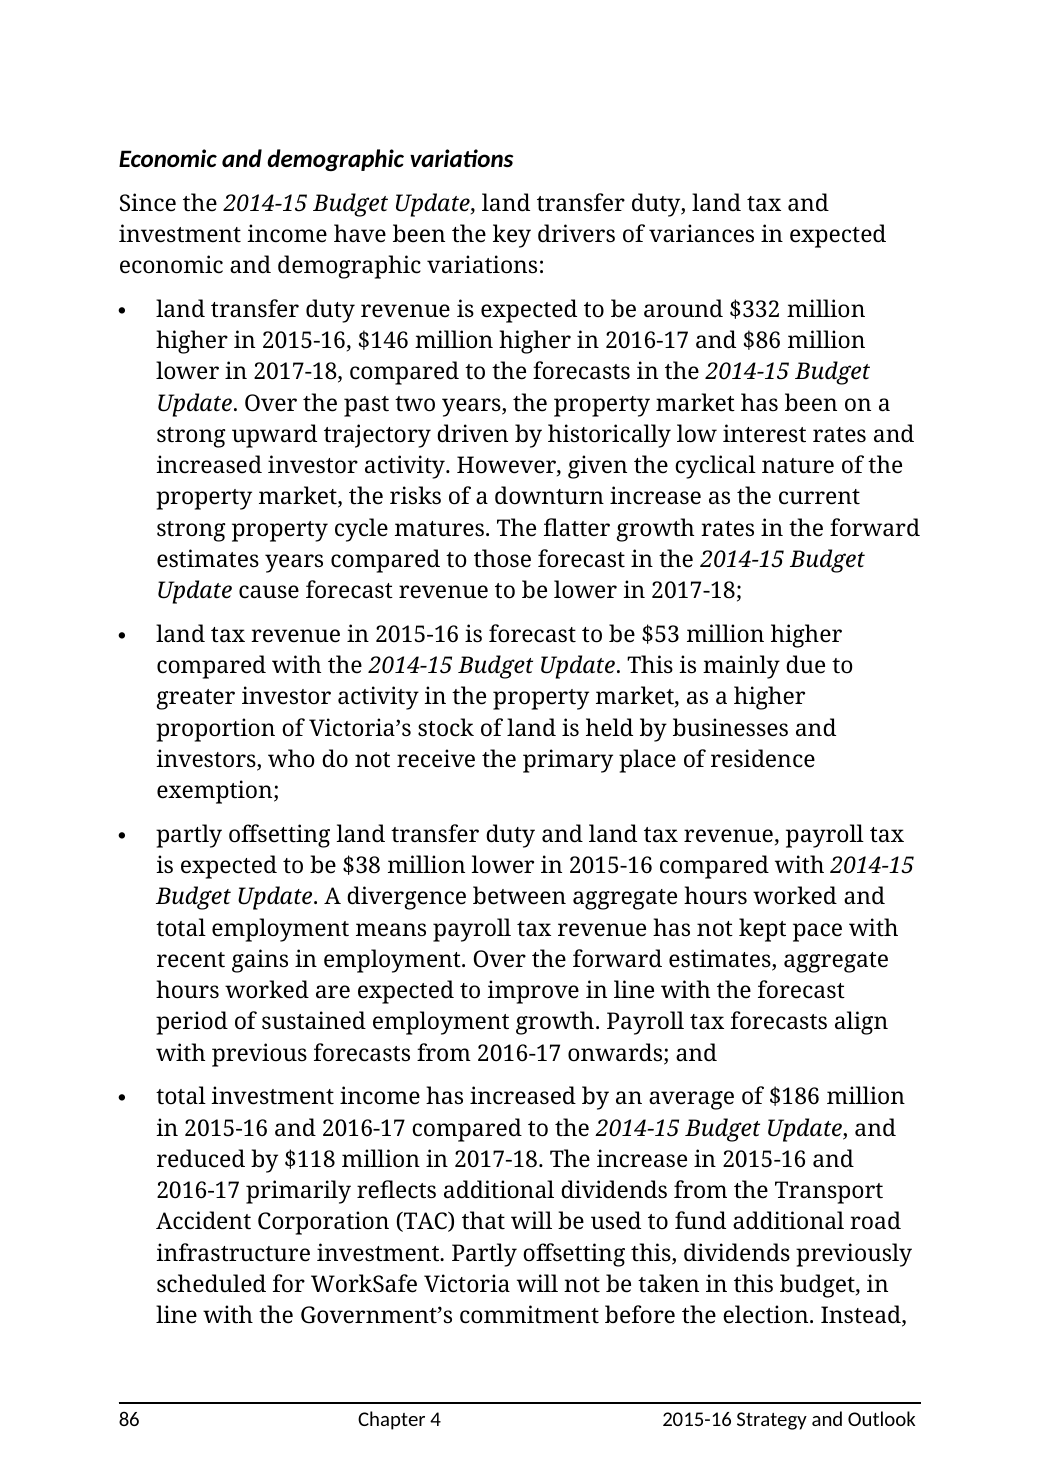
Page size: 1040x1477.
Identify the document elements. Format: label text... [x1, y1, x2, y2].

text partly offsetting land transfer duty and land tax revenue, payroll tax is expected to be $38 million lower in 2015-16 compared with 2014-15 Budget Update. A divergence between aggregate hours worked and total employment means payroll tax revenue has not kept pace with recent gains in employment. Over the forward estimates, aggregate hours worked are expected to improve in line with the forecast period of sustained employment growth. Payroll tax forecasts align with previous forecasts from 2016-17 onwards; and [118, 818, 921, 1068]
subtitle Economic and demographic variations [118, 143, 921, 174]
text Since the 2014-15 Budget Update, land transfer duty, land tax and investment income have been the key drivers of variances in expected economic and demographic variations: [118, 187, 921, 280]
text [118, 1080, 921, 1330]
text land tax revenue in 2015-16 is forecast to be $53 million higher compared with the 2014-15 Budget Update. This is mainly due to greater investor activity in the property market, as a higher proportion of Victoria’s stock of land is held by businesses and investors, who do not receive the primary place of residence exemption; [118, 618, 921, 805]
text land transfer duty revenue is expected to be around $332 million higher in 2015-16, $146 million higher in 2016-17 and $86 million lower in 2017-18, compared to the forecasts in the 2014-15 Budget Update. Over the past two years, the property market has been on a strong upward trajectory driven by historically low interest rates and increased investor activity. However, given the cyclical nature of the property market, the risks of a downturn increase as the current strong property cycle matures. The flatter growth rates in the forward estimates years compared to those forecast in the 2014-15 Budget Update cause forecast revenue to be lower in 2017-18; [118, 293, 921, 605]
